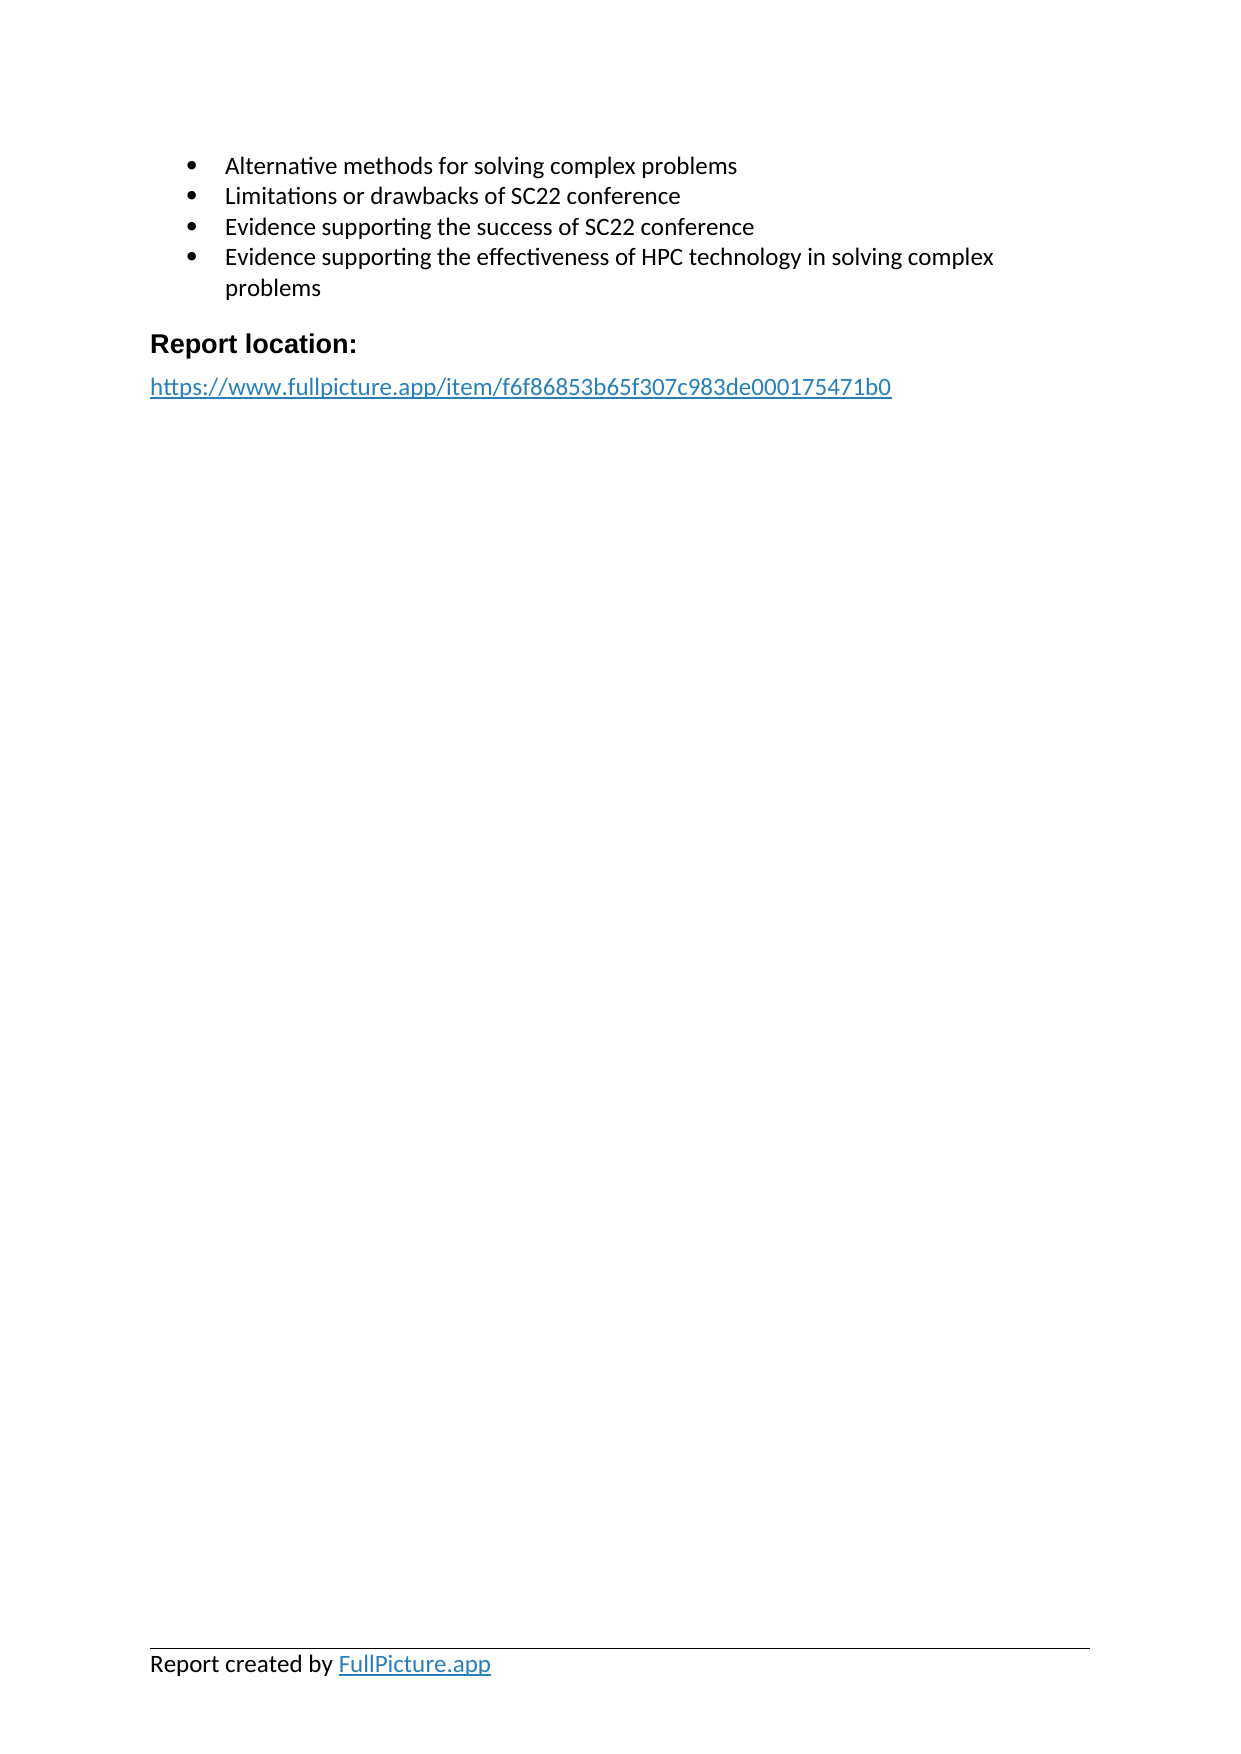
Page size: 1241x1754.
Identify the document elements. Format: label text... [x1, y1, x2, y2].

list Alternative methods for solving complex problems [187, 150, 1090, 181]
list Evidence supporting the success of SC22 conference [187, 211, 1090, 242]
list Limitations or drawbacks of SC22 conference [187, 181, 1090, 211]
text https://www.fullpicture.app/item/f6f86853b65f307c983de000175471b0 [150, 371, 1090, 402]
subtitle Report location: [150, 328, 1090, 359]
list Evidence supporting the effectiveness of HPC technology in solving complex problems [187, 242, 1090, 303]
